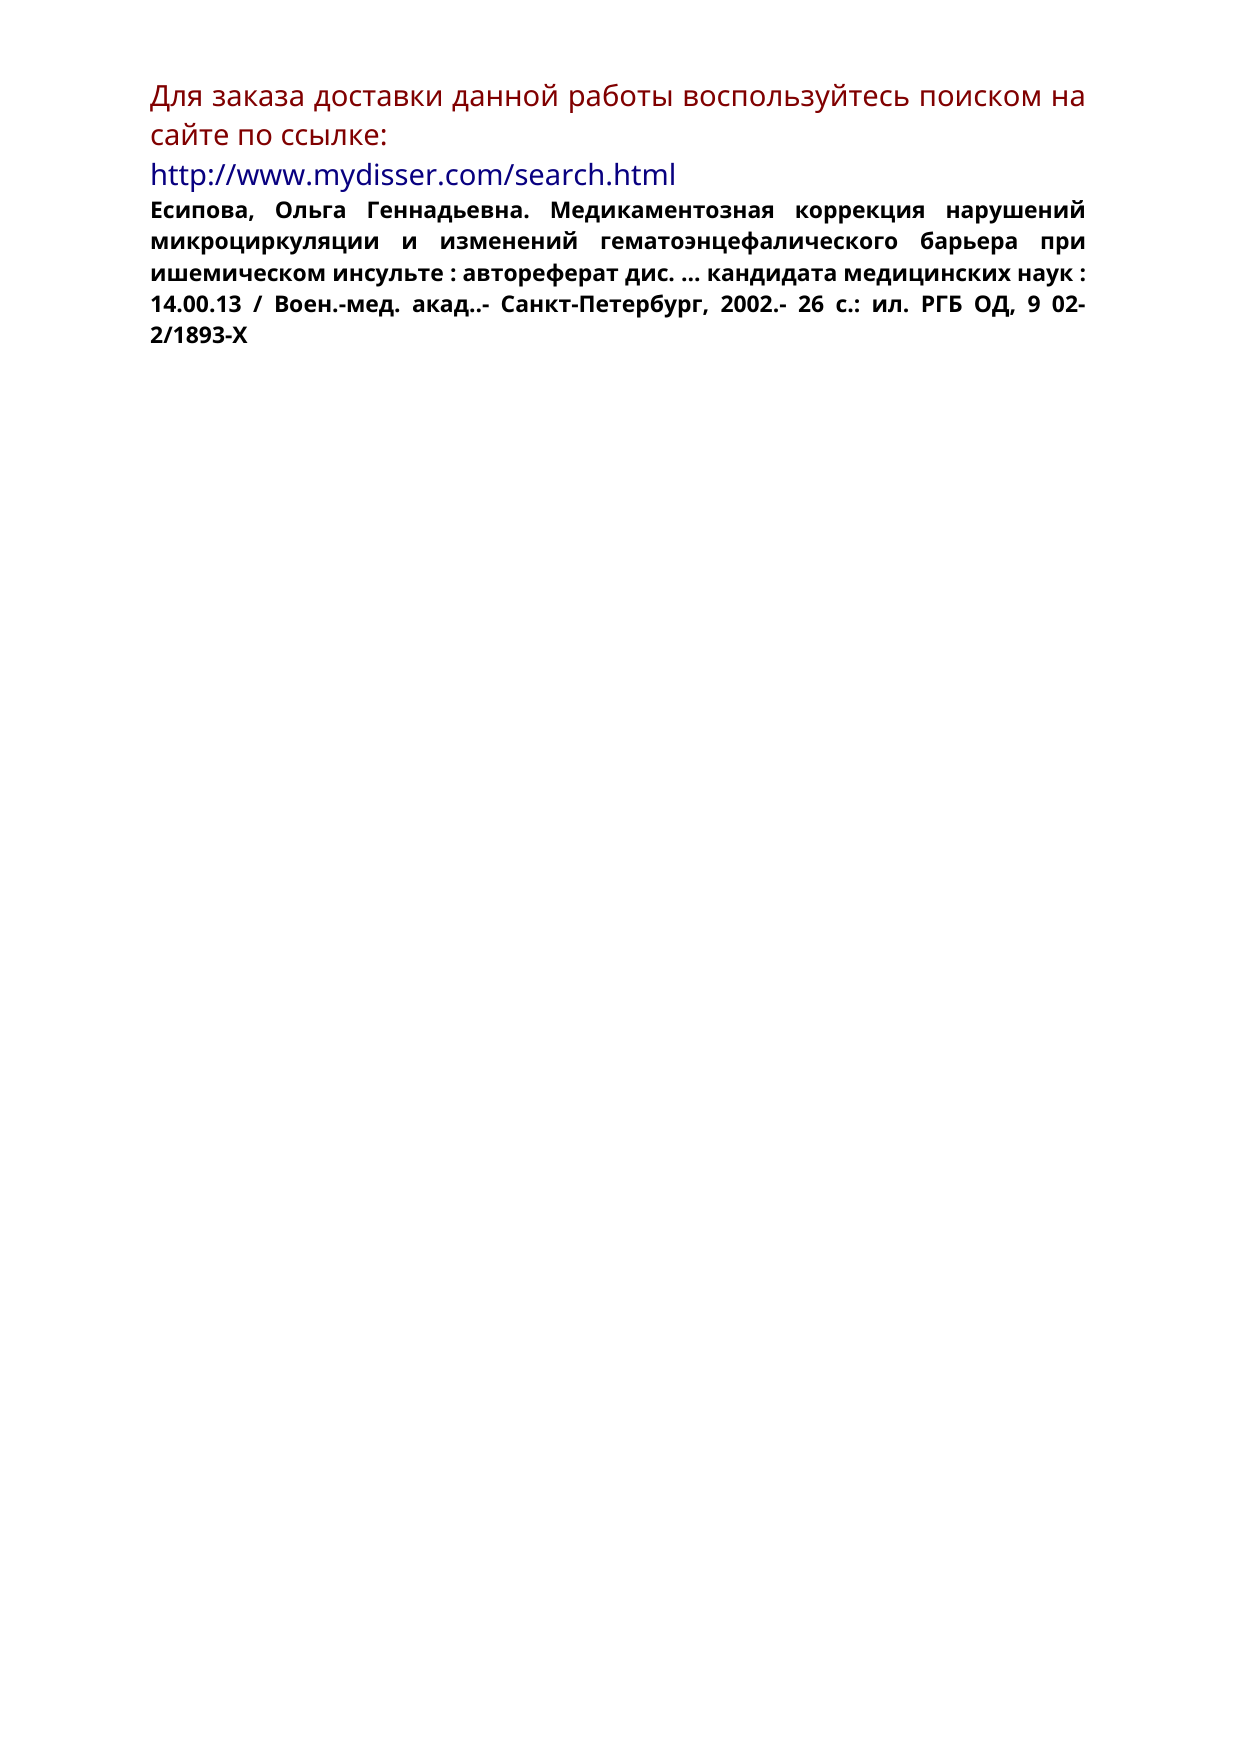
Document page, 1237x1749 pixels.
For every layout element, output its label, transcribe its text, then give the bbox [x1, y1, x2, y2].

text Есипова, Ольга Геннадьевна. Медикаментозная коррекция нарушений микроциркуляции и изменений гематоэнцефалического барьера при ишемическом инсульте : автореферат дис. ... кандидата медицинских наук : 14.00.13 / Воен.-мед. акад..- Санкт-Петербург, 2002.- 26 с.: ил. РГБ ОД, 9 02-2/1893-X [150, 194, 1086, 350]
